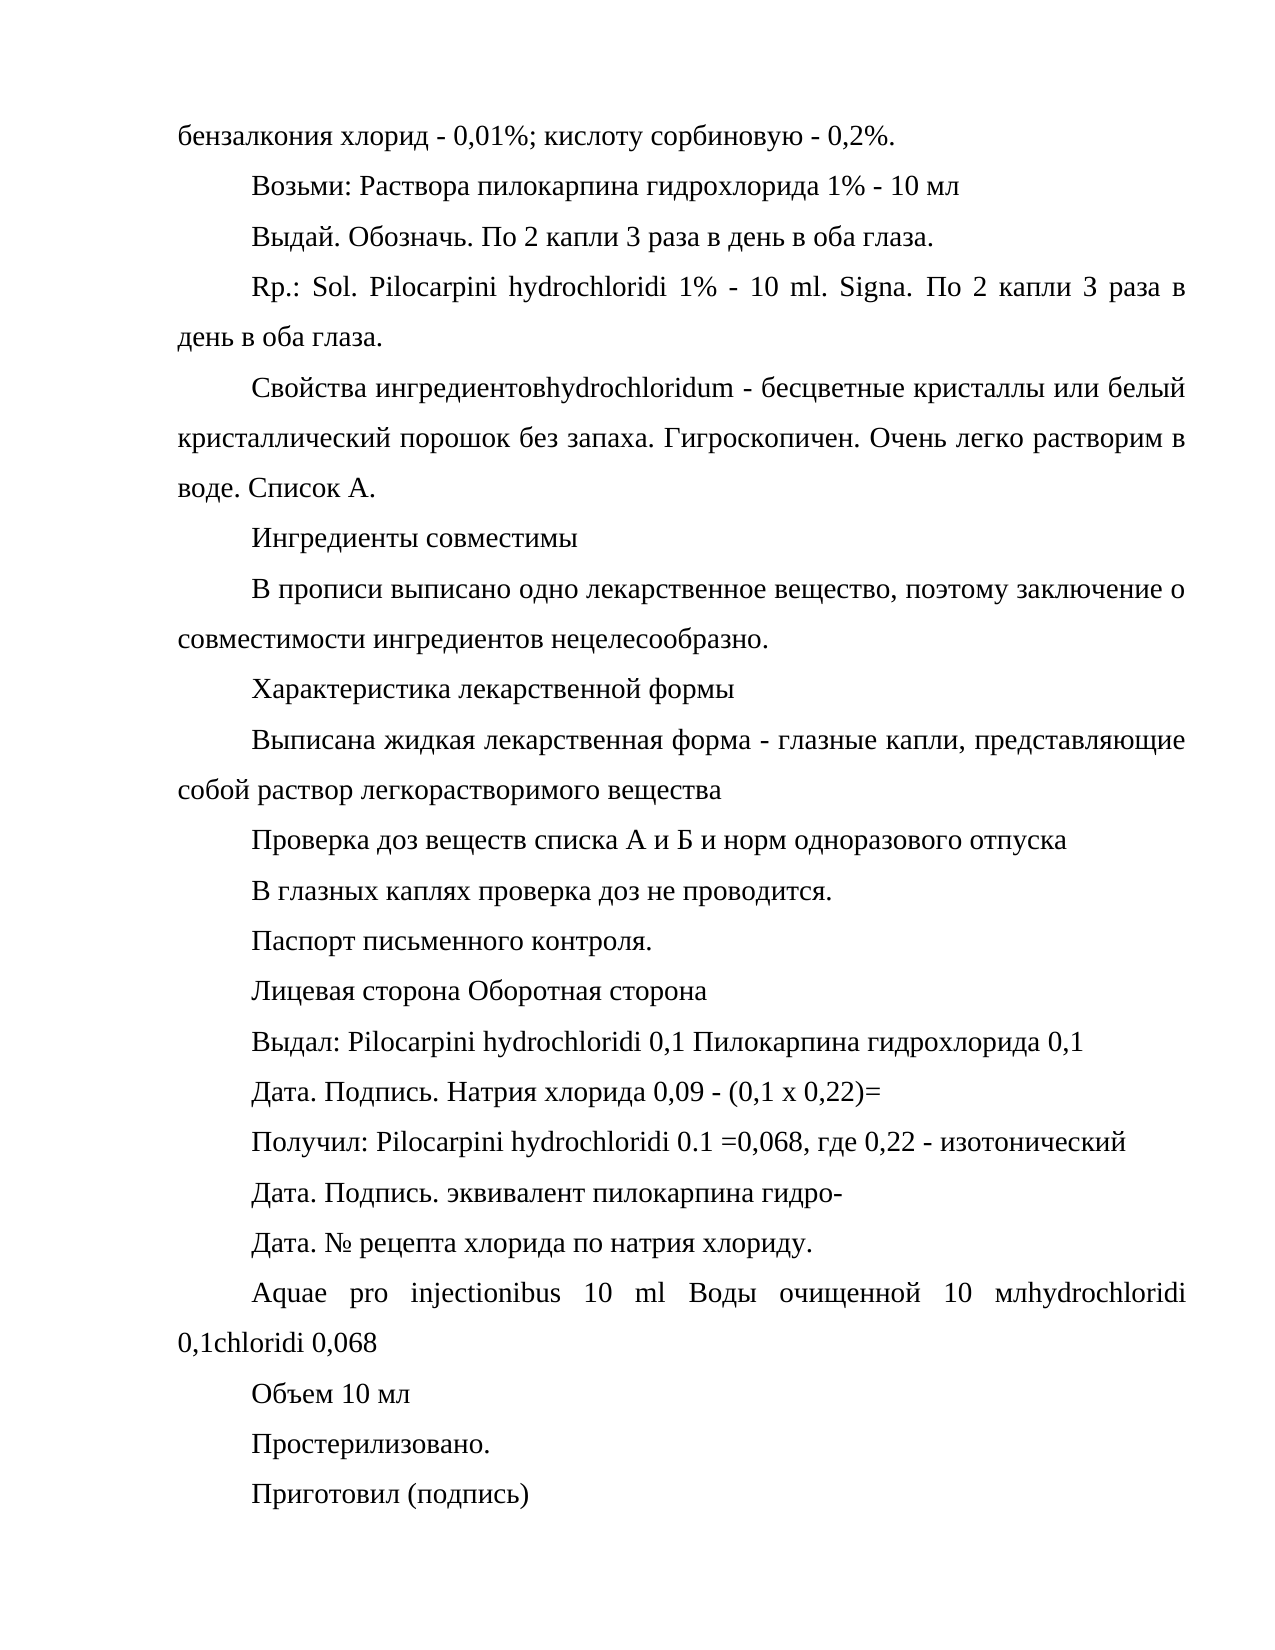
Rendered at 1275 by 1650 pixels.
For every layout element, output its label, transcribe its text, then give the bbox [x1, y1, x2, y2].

text Ингредиенты совместимы [177, 521, 1186, 554]
text Получил: Pilocarpini hydrochloridi 0.1 =0,068, где 0,22 - изотонический [177, 1124, 1186, 1158]
text Rp.: Sol. Pilocarpini hydrochloridi 1% - 10 ml. Signa. По 2 капли З раза в день в оба глаза. [177, 269, 1186, 353]
text Приготовил (подпись) [177, 1477, 1186, 1510]
text Выписана жидкая лекарственная форма - глазные капли, представляющие собой раствор легкорастворимого вещества [177, 722, 1186, 806]
text Характеристика лекарственной формы [177, 672, 1186, 705]
text Возьми: Раствора пилокарпина гидрохлорида 1% - 10 мл [177, 168, 1186, 202]
text Дата. Подпись. эквивалент пилокарпина гидро- [177, 1175, 1186, 1208]
text Лицевая сторона Оборотная сторона [177, 973, 1186, 1007]
text В прописи выписано одно лекарственное вещество, поэтому заключение о совместимости ингредиентов нецелесообразно. [177, 571, 1186, 655]
text Проверка доз веществ списка А и Б и норм одноразового отпуска [177, 822, 1186, 856]
text Дата. № рецепта хлорида по натрия хлориду. [177, 1225, 1186, 1258]
text Свойства ингредиентовhydrochloridum - бесцветные кристаллы или белый кристаллический порошок без запаха. Гигроскопичен. Очень легко растворим в воде. Список А. [177, 370, 1186, 504]
text Дата. Подпись. Натрия хлорида 0,09 - (0,1 х 0,22)= [177, 1074, 1186, 1108]
text Aquae pro injectionibus 10 ml Воды очищенной 10 млhydrochloridi 0,1chloridi 0,068 [177, 1275, 1186, 1359]
text В глазных каплях проверка доз не проводится. [177, 873, 1186, 906]
text Простерилизовано. [177, 1426, 1186, 1460]
text Паспорт письменного контроля. [177, 923, 1186, 957]
text Объем 10 мл [177, 1376, 1186, 1409]
text Выдай. Обозначь. По 2 капли 3 раза в день в оба глаза. [177, 219, 1186, 252]
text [177, 118, 1186, 152]
text Выдал: Pilocarpini hydrochloridi 0,1 Пилокарпина гидрохлорида 0,1 [177, 1024, 1186, 1057]
